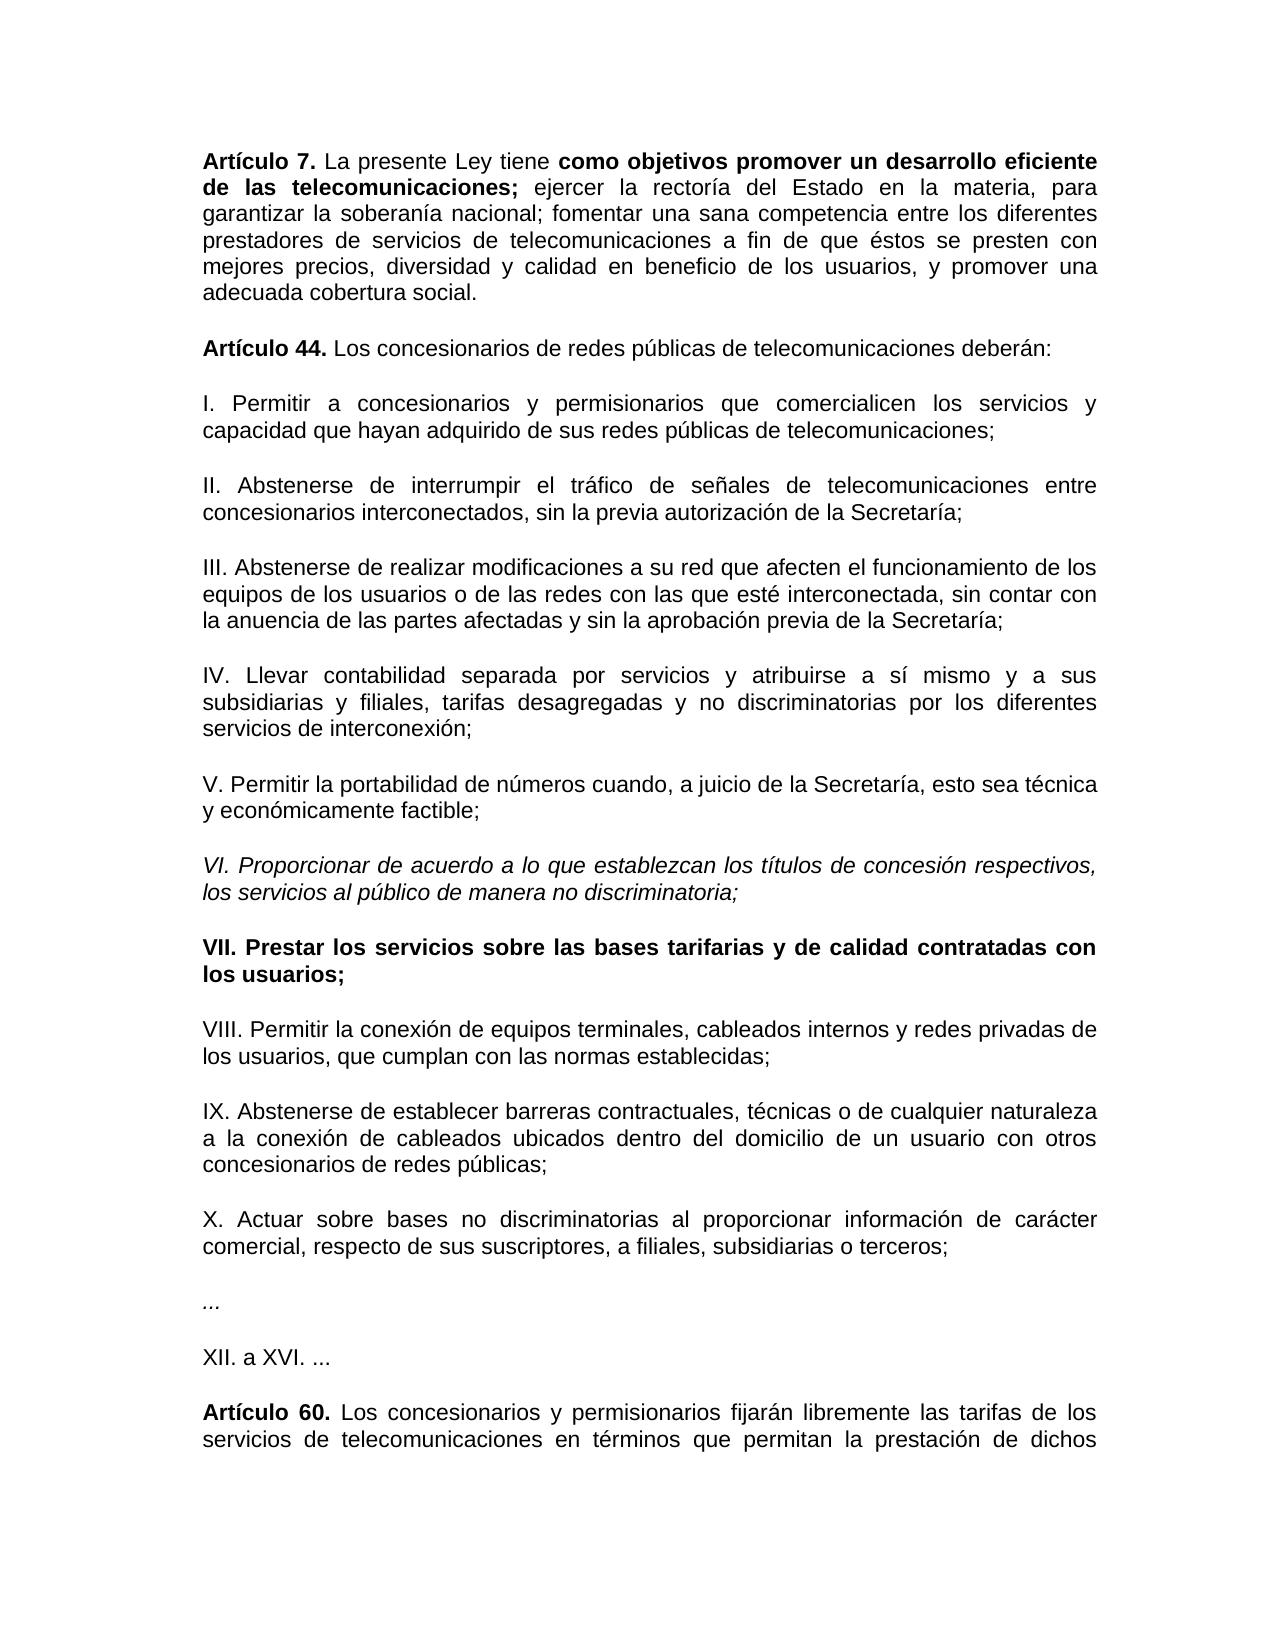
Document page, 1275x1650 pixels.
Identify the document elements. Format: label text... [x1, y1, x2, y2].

text I. Permitir a concesionarios y permisionarios que comercialicen los servicios y capacidad que hayan adquirido de sus redes públicas de telecomunicaciones; [202, 390, 1098, 443]
text II. Abstenerse de interrumpir el tráfico de señales de telecomunicaciones entre concesionarios interconectados, sin la previa autorización de la Secretaría; [202, 472, 1098, 525]
text IV. Llevar contabilidad separada por servicios y atribuirse a sí mismo y a sus subsidiarias y filiales, tarifas desagregadas y no discriminatorias por los diferentes servicios de interconexión; [202, 662, 1098, 741]
text ... [202, 1288, 1098, 1314]
text III. Abstenerse de realizar modificaciones a su red que afecten el funcionamiento de los equipos de los usuarios o de las redes con las que esté interconectada, sin contar con la anuencia de las partes afectadas y sin la aprobación previa de la Secretaría; [202, 554, 1098, 633]
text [202, 1399, 1098, 1452]
text XII. a XVI. ... [202, 1344, 1098, 1370]
text X. Actuar sobre bases no discriminatorias al proporcionar información de carácter comercial, respecto de sus suscriptores, a filiales, subsidiarias o terceros; [202, 1206, 1098, 1259]
text IX. Abstenerse de establecer barreras contractuales, técnicas o de cualquier naturaleza a la conexión de cableados ubicados dentro del domicilio de un usuario con otros concesionarios de redes públicas; [202, 1098, 1098, 1177]
text VII. Prestar los servicios sobre las bases tarifarias y de calidad contratadas con los usuarios; [202, 934, 1098, 987]
text Artículo 44. Los concesionarios de redes públicas de telecomunicaciones deberán: [202, 335, 1098, 361]
text Artículo 7. La presente Ley tiene como objetivos promover un desarrollo eficiente de las telecomunicaciones; ejercer la rectoría del Estado en la materia, para garantizar la soberanía nacional; fomentar una sana competencia entre los diferentes prestadores de servicios de telecomunicaciones a fin de que éstos se presten con mejores precios, diversidad y calidad en beneficio de los usuarios, y promover una adecuada cobertura social. [202, 148, 1098, 306]
text V. Permitir la portabilidad de números cuando, a juicio de la Secretaría, esto sea técnica y económicamente factible; [202, 771, 1098, 823]
text VI. Proporcionar de acuerdo a lo que establezcan los títulos de concesión respectivos, los servicios al público de manera no discriminatoria; [202, 852, 1098, 905]
text VIII. Permitir la conexión de equipos terminales, cableados internos y redes privadas de los usuarios, que cumplan con las normas establecidas; [202, 1016, 1098, 1069]
